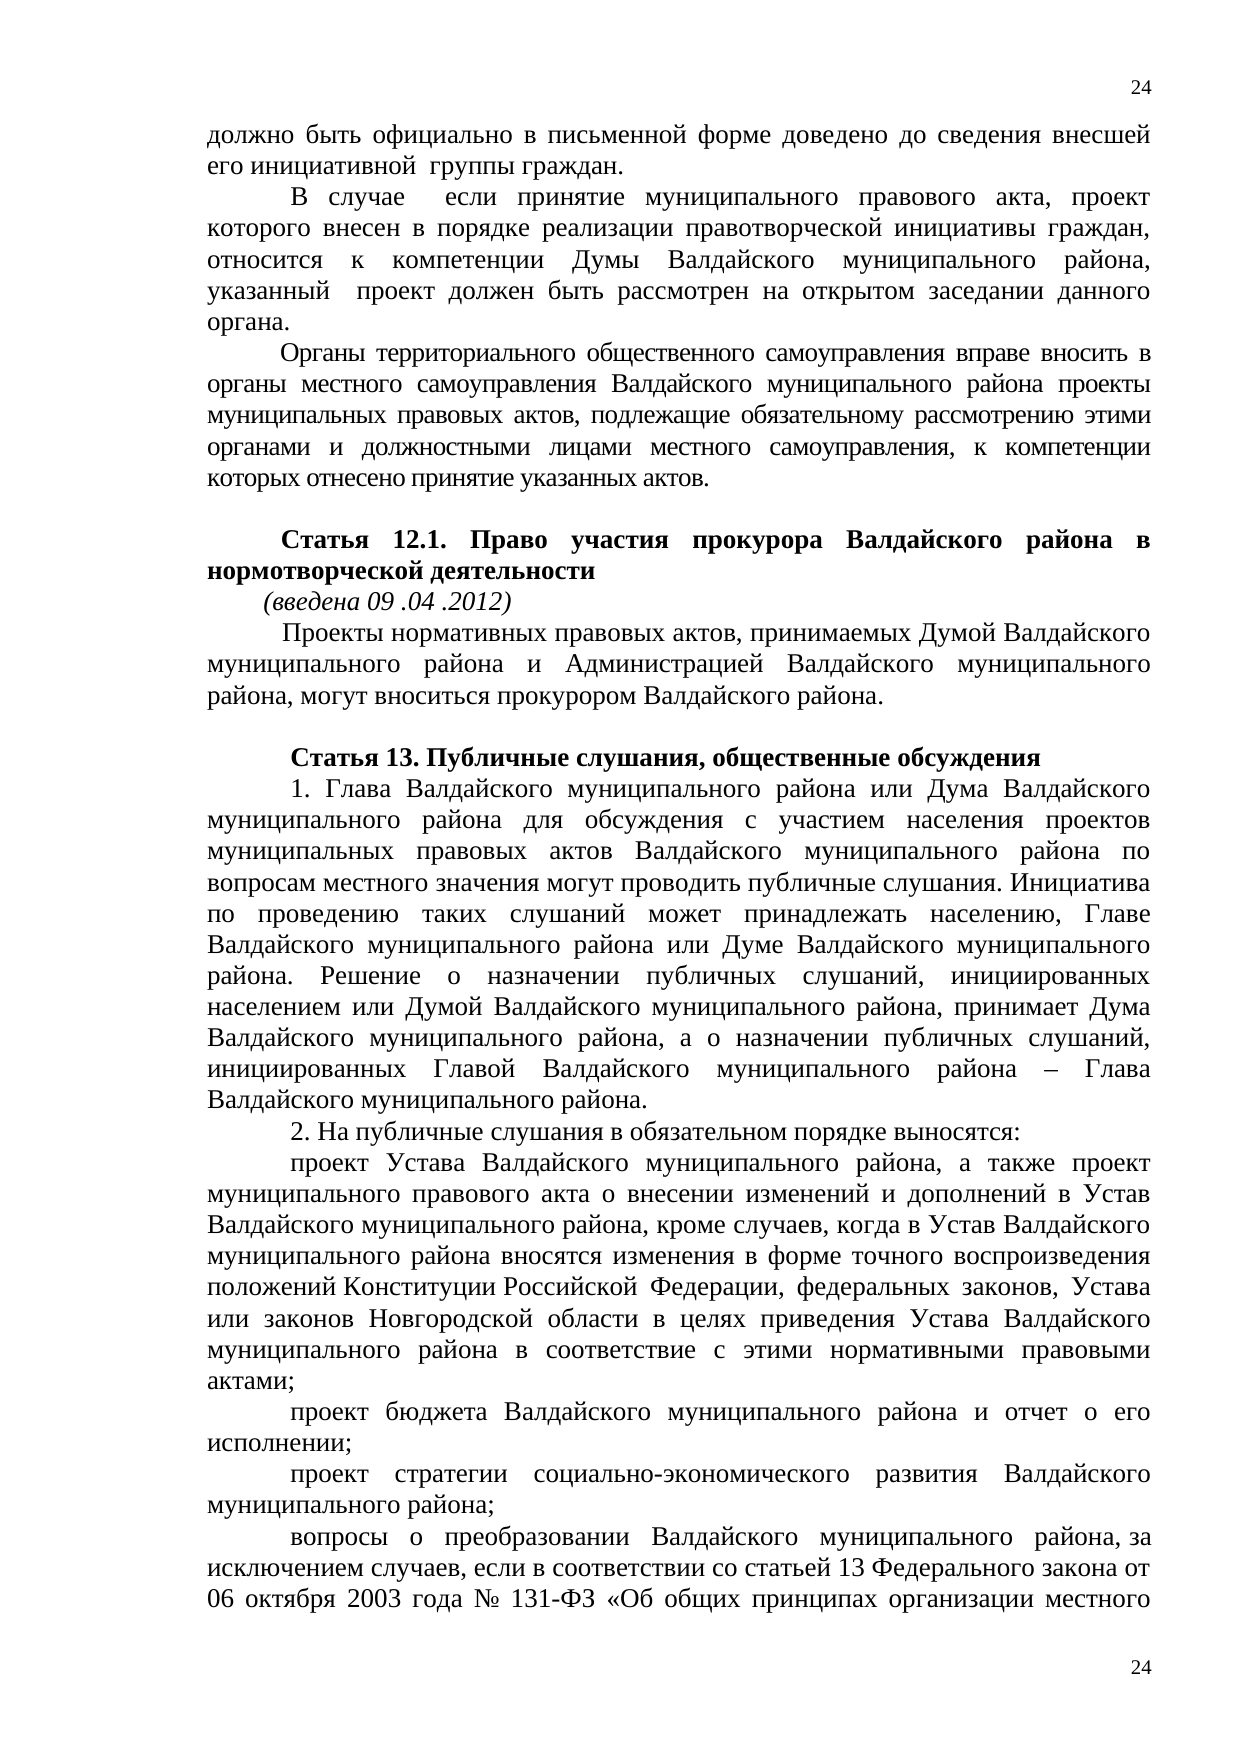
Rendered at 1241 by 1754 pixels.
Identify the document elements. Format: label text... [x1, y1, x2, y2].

text проект бюджета Валдайского муниципального района и отчет о его исполнении; [207, 1395, 1152, 1457]
text Статья 12.1. Право участия прокурора Валдайского района в нормотворческой деятельности [207, 523, 1152, 585]
text Статья 13. Публичные слушания, общественные обсуждения [207, 741, 1152, 772]
text (введена 09 .04 .2012) [207, 585, 1152, 616]
text проект Устава Валдайского муниципального района, а также проект муниципального правового акта о внесении изменений и дополнений в Устав Валдайского муниципального района, кроме случаев, когда в Устав Валдайского муниципального района вносятся изменения в форме точного воспроизведения положений Конституции Российской Федерации, федеральных законов, Устава или законов Новгородской области в целях приведения Устава Валдайского муниципального района в соответствие с этими нормативными правовыми актами; [207, 1146, 1152, 1395]
text В случае если принятие муниципального правового акта, проект которого внесен в порядке реализации правотворческой инициативы граждан, относится к компетенции Думы Валдайского муниципального района, указанный проект должен быть рассмотрен на открытом заседании данного органа. [207, 180, 1152, 336]
text проект стратегии социально-экономического развития Валдайского муниципального района; [207, 1457, 1152, 1520]
text Органы территориального общественного самоуправления вправе вносить в органы местного самоуправления Валдайского муниципального района проекты муниципальных правовых актов, подлежащие обязательному рассмотрению этими органами и должностными лицами местного самоуправления, к компетенции которых отнесено принятие указанных актов. [207, 336, 1152, 492]
text 2. На публичные слушания в обязательном порядке выносятся: [207, 1115, 1152, 1146]
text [207, 118, 1152, 180]
text 1. Глава Валдайского муниципального района или Дума Валдайского муниципального района для обсуждения с участием населения проектов муниципальных правовых актов Валдайского муниципального района по вопросам местного значения могут проводить публичные слушания. Инициатива по проведению таких слушаний может принадлежать населению, Главе Валдайского муниципального района или Думе Валдайского муниципального района. Решение о назначении публичных слушаний, инициированных населением или Думой Валдайского муниципального района, принимает Дума Валдайского муниципального района, а о назначении публичных слушаний, инициированных Главой Валдайского муниципального района – Глава Валдайского муниципального района. [207, 772, 1152, 1115]
text Проекты нормативных правовых актов, принимаемых Думой Валдайского муниципального района и Администрацией Валдайского муниципального района, могут вноситься прокурором Валдайского района. [207, 616, 1152, 710]
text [207, 1520, 1152, 1613]
